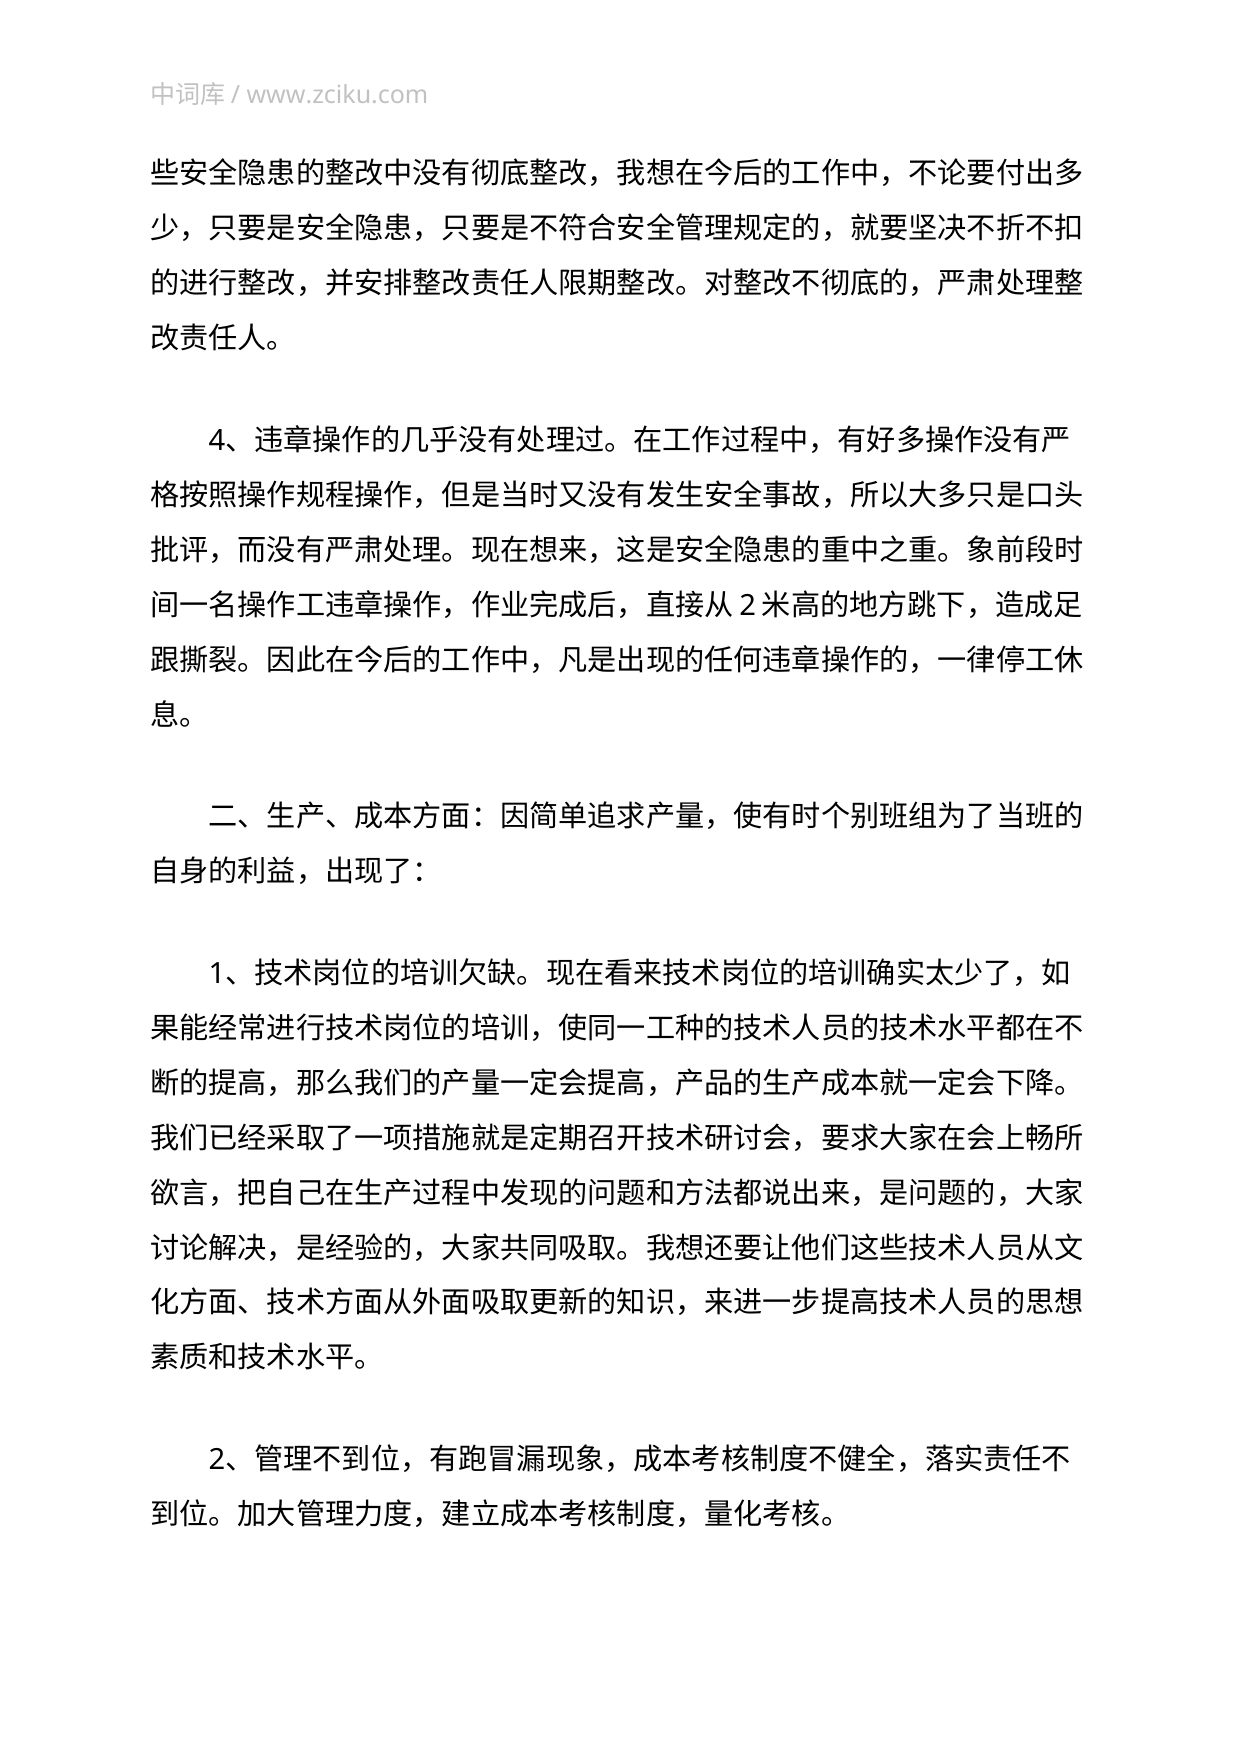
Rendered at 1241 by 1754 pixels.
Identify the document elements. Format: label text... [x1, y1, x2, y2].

text 1、技术岗位的培训欠缺。现在看来技术岗位的培训确实太少了，如果能经常进行技术岗位的培训，使同一工种的技术人员的技术水平都在不断的提高，那么我们的产量一定会提高，产品的生产成本就一定会下降。我们已经采取了一项措施就是定期召开技术研讨会，要求大家在会上畅所欲言，把自己在生产过程中发现的问题和方法都说出来，是问题的，大家讨论解决，是经验的，大家共同吸取。我想还要让他们这些技术人员从文化方面、技术方面从外面吸取更新的知识，来进一步提高技术人员的思想素质和技术水平。 [150, 949, 1090, 1376]
text 2、管理不到位，有跑冒漏现象，成本考核制度不健全，落实责任不到位。加大管理力度，建立成本考核制度，量化考核。 [150, 1436, 1090, 1533]
text 二、生产、成本方面：因简单追求产量，使有时个别班组为了当班的自身的利益，出现了： [150, 793, 1090, 890]
text 4、违章操作的几乎没有处理过。在工作过程中，有好多操作没有严格按照操作规程操作，但是当时又没有发生安全事故，所以大多只是口头批评，而没有严肃处理。现在想来，这是安全隐患的重中之重。象前段时间一名操作工违章操作，作业完成后，直接从2米高的地方跳下，造成足跟撕裂。因此在今后的工作中，凡是出现的任何违章操作的，一律停工休息。 [150, 416, 1090, 733]
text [150, 150, 1090, 357]
